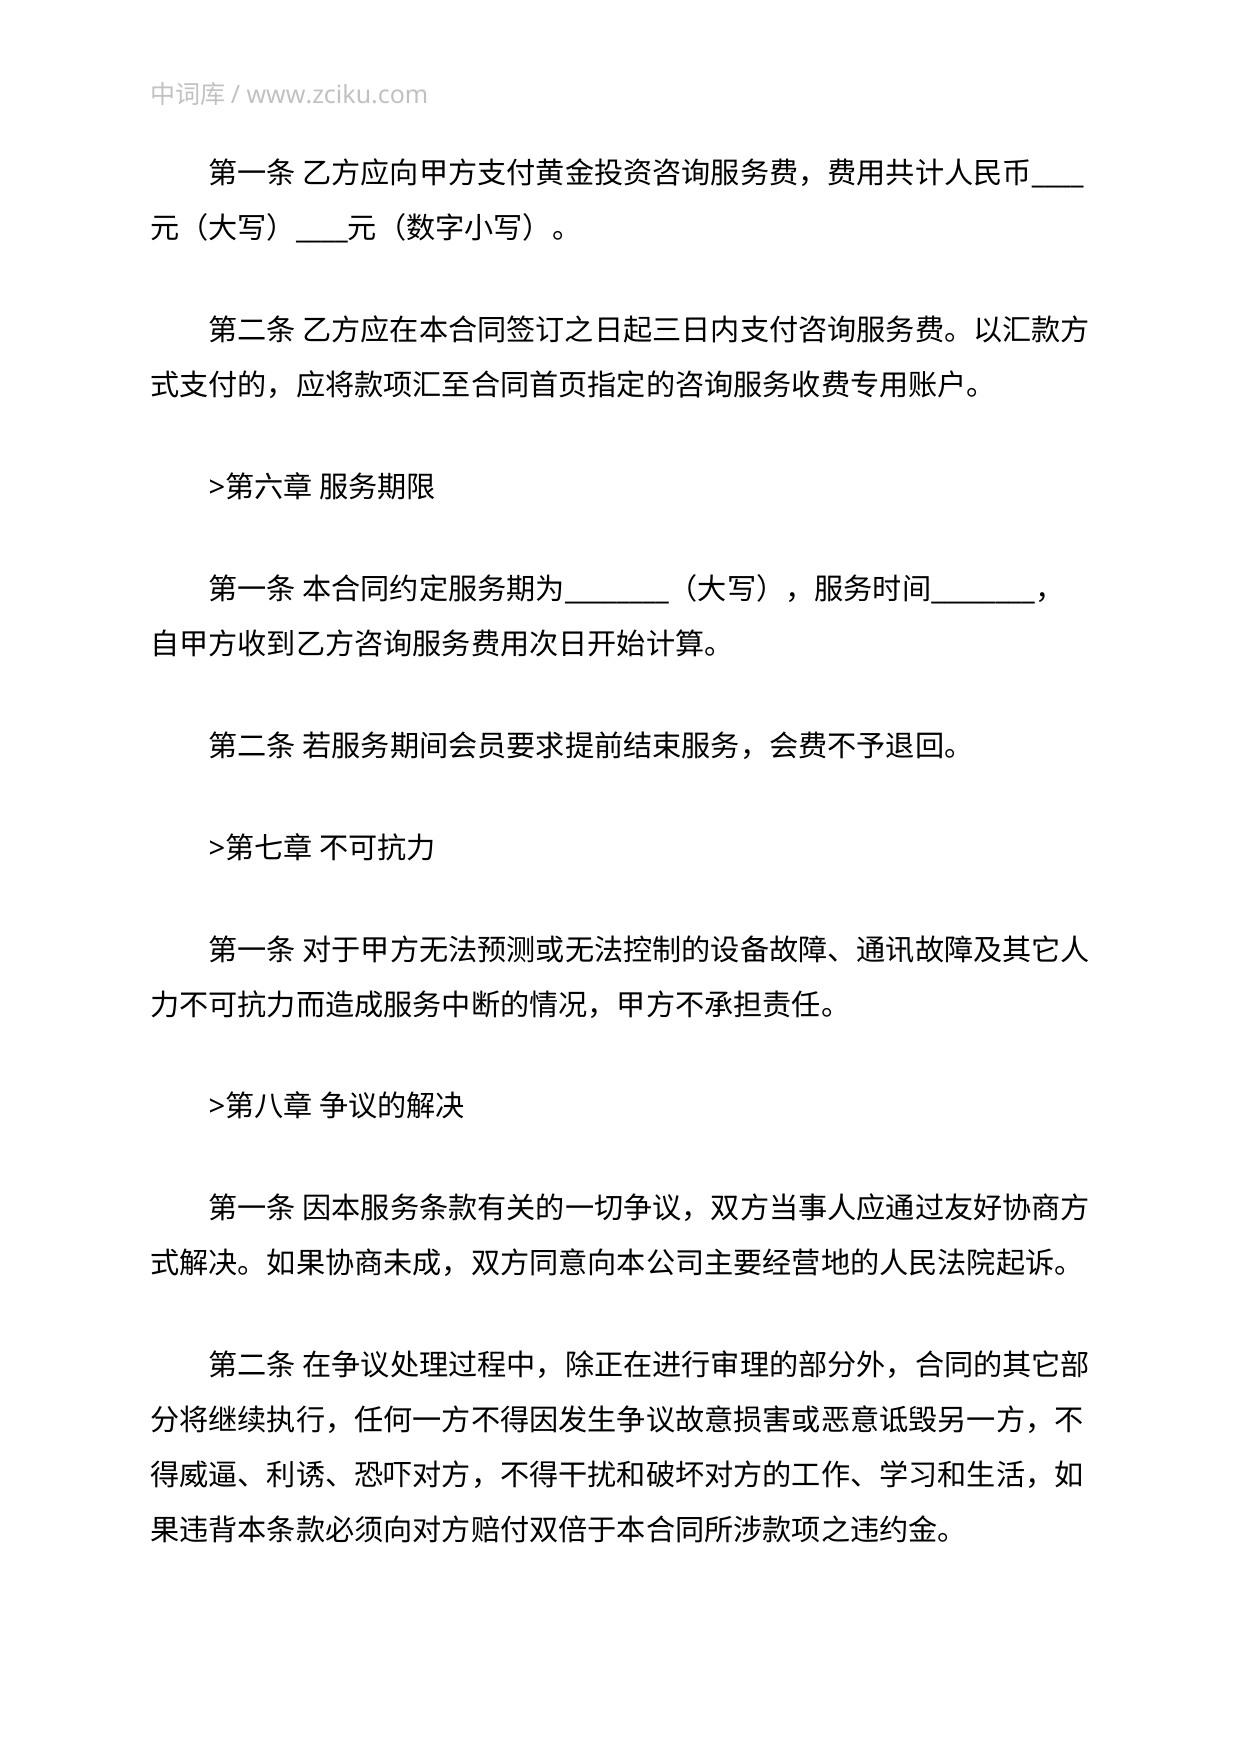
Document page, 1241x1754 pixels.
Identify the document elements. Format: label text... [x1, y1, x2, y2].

text 第一条 本合同约定服务期为________（大写），服务时间________，自甲方收到乙方咨询服务费用次日开始计算。 [150, 566, 1090, 663]
text 第二条 若服务期间会员要求提前结束服务，会费不予退回。 [150, 722, 1090, 765]
text 第一条 对于甲方无法预测或无法控制的设备故障、通讯故障及其它人力不可抗力而造成服务中断的情况，甲方不承担责任。 [150, 926, 1090, 1023]
text 第一条 乙方应向甲方支付黄金投资咨询服务费，费用共计人民币____元（大写）____元（数字小写）。 [150, 150, 1090, 247]
text >第八章 争议的解决 [150, 1083, 1090, 1125]
text >第六章 服务期限 [150, 464, 1090, 506]
text 第二条 乙方应在本合同签订之日起三日内支付咨询服务费。以汇款方式支付的，应将款项汇至合同首页指定的咨询服务收费专用账户。 [150, 307, 1090, 404]
text >第七章 不可抗力 [150, 824, 1090, 867]
text 第二条 在争议处理过程中，除正在进行审理的部分外，合同的其它部分将继续执行，任何一方不得因发生争议故意损害或恶意诋毁另一方，不得威逼、利诱、恐吓对方，不得干扰和破坏对方的工作、学习和生活，如果违背本条款必须向对方赔付双倍于本合同所涉款项之违约金。 [150, 1341, 1090, 1548]
text 第一条 因本服务条款有关的一切争议，双方当事人应通过友好协商方式解决。如果协商未成，双方同意向本公司主要经营地的人民法院起诉。 [150, 1185, 1090, 1282]
